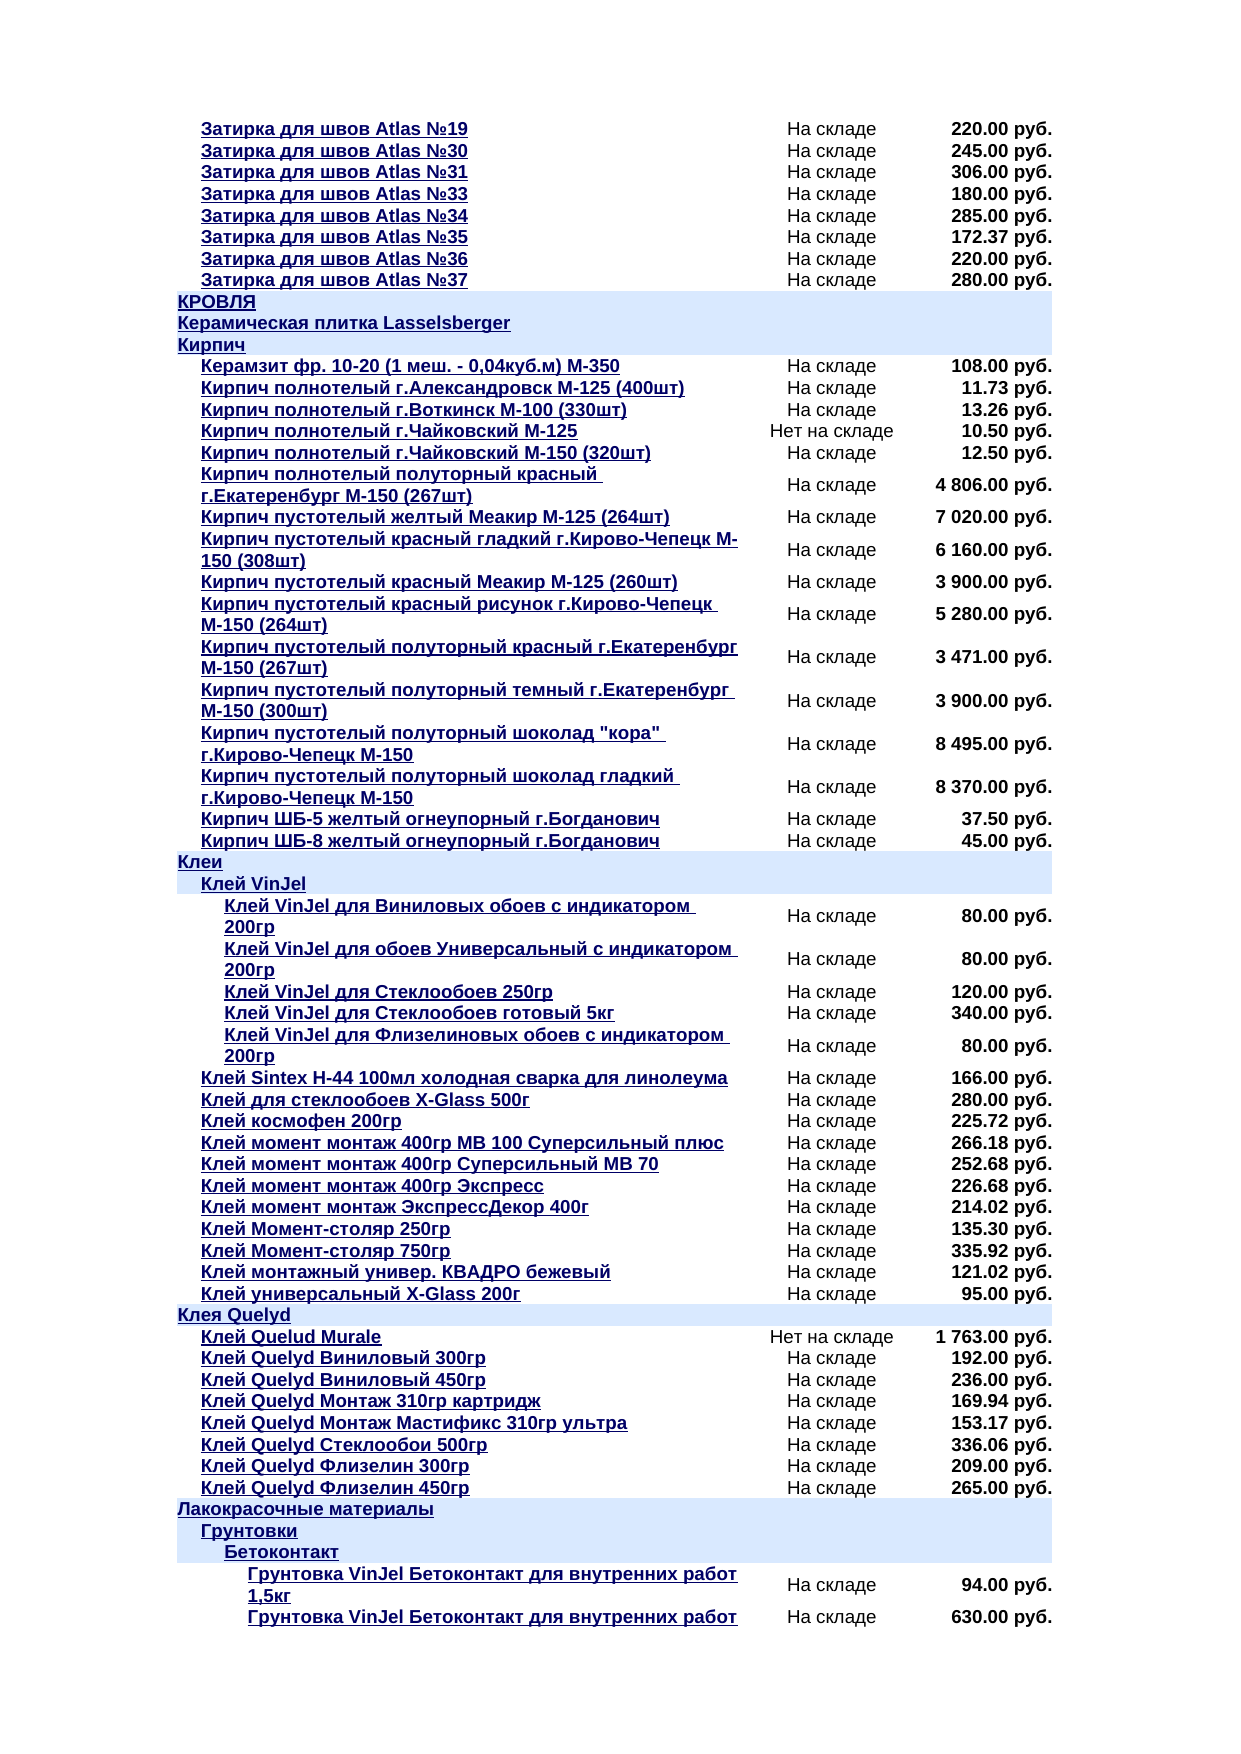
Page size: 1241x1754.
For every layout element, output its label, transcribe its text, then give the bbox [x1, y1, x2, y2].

table_cell Нет на складе [738, 1326, 893, 1347]
table_cell 80.00 руб. [894, 938, 1052, 981]
table_cell Клей VinJel для Стеклообоев 250гр [177, 981, 738, 1002]
table_cell На складе [738, 1369, 893, 1390]
table_cell 209.00 руб. [894, 1455, 1052, 1477]
table_cell На складе [738, 894, 893, 937]
table_cell На складе [738, 636, 893, 679]
table_cell На складе [738, 679, 893, 722]
table_cell Клей Quelyd Виниловый 450гр [177, 1369, 738, 1390]
table_cell Клея Quelyd [177, 1304, 1052, 1326]
table_cell 45.00 руб. [894, 830, 1052, 851]
table_cell Клей VinJel для Виниловых обоев с индикатором 200гр [177, 894, 738, 937]
table_cell 1 763.00 руб. [894, 1326, 1052, 1347]
table_cell Кирпич ШБ-8 желтый огнеупорный г.Богданович [177, 830, 738, 851]
table_cell 3 471.00 руб. [894, 636, 1052, 679]
table_cell Кирпич полнотелый г.Чайковский М-125 [177, 420, 738, 442]
table_cell На складе [738, 1261, 893, 1282]
table_cell Затирка для швов Atlas №31 [177, 161, 738, 183]
table_cell Клей VinJel [177, 873, 1052, 894]
table_cell На складе [738, 248, 893, 269]
table_cell На складе [738, 442, 893, 463]
table_cell Клей Quelyd Монтаж 310гр картридж [177, 1390, 738, 1412]
table_cell Грунтовка VinJel Бетоконтакт для внутренних работ 1,5кг [177, 1563, 738, 1606]
table_cell Клей Момент-столяр 250гр [177, 1218, 738, 1239]
table_cell На складе [738, 1455, 893, 1477]
table_cell Затирка для швов Atlas №35 [177, 226, 738, 247]
table_cell На складе [738, 1024, 893, 1067]
table_cell Кирпич пустотелый полуторный темный г.Екатеренбург М-150 (300шт) [177, 679, 738, 722]
table_cell На складе [738, 1347, 893, 1369]
table_cell 8 495.00 руб. [894, 722, 1052, 765]
table_cell 169.94 руб. [894, 1390, 1052, 1412]
table_cell 172.37 руб. [894, 226, 1052, 247]
table_cell 340.00 руб. [894, 1002, 1052, 1024]
table_cell Кирпич пустотелый полуторный красный г.Екатеренбург М-150 (267шт) [177, 636, 738, 679]
table_cell Лакокрасочные материалы [177, 1498, 1052, 1520]
table_cell Затирка для швов Atlas №37 [177, 269, 738, 291]
table_cell Кирпич пустотелый красный гладкий г.Кирово-Чепецк М-150 (308шт) [177, 528, 738, 571]
table_cell Клей момент монтаж 400гр Суперсильный МВ 70 [177, 1153, 738, 1175]
table_cell На складе [738, 830, 893, 851]
table_cell На складе [738, 1175, 893, 1196]
table_cell Кирпич полнотелый г.Александровск М-125 (400шт) [177, 377, 738, 398]
table_cell 11.73 руб. [894, 377, 1052, 398]
table_cell 265.00 руб. [894, 1477, 1052, 1498]
table_cell На складе [738, 808, 893, 830]
table_cell На складе [738, 981, 893, 1002]
table_cell КРОВЛЯ [177, 291, 1052, 312]
table_cell На складе [738, 1218, 893, 1239]
table_cell Клей монтажный универ. КВАДРО бежевый [177, 1261, 738, 1282]
table_cell 121.02 руб. [894, 1261, 1052, 1282]
table_cell Клей Quelyd Виниловый 300гр [177, 1347, 738, 1369]
table_cell 225.72 руб. [894, 1110, 1052, 1132]
table_cell 153.17 руб. [894, 1412, 1052, 1433]
table_cell 220.00 руб. [894, 118, 1052, 140]
table_cell На складе [738, 1606, 893, 1627]
table_cell Клей VinJel для Стеклообоев готовый 5кг [177, 1002, 738, 1024]
table_cell Кирпич полнотелый полуторный красный г.Екатеренбург М-150 (267шт) [177, 463, 738, 506]
table_cell 236.00 руб. [894, 1369, 1052, 1390]
table_cell На складе [738, 1477, 893, 1498]
table_cell Клей Quelyd Стеклообои 500гр [177, 1434, 738, 1455]
table_cell 306.00 руб. [894, 161, 1052, 183]
table_cell Клеи [177, 851, 1052, 873]
table_cell 3 900.00 руб. [894, 571, 1052, 592]
table_cell 280.00 руб. [894, 269, 1052, 291]
table_cell На складе [738, 355, 893, 377]
table_cell Клей момент монтаж 400гр Экспресс [177, 1175, 738, 1196]
table_cell Кирпич пустотелый красный рисунок г.Кирово-Чепецк М-150 (264шт) [177, 593, 738, 636]
table_cell 108.00 руб. [894, 355, 1052, 377]
table_cell На складе [738, 506, 893, 528]
table_cell 120.00 руб. [894, 981, 1052, 1002]
table_cell 135.30 руб. [894, 1218, 1052, 1239]
table_cell 95.00 руб. [894, 1283, 1052, 1304]
table_cell Грунтовки [177, 1520, 1052, 1541]
table_cell 336.06 руб. [894, 1434, 1052, 1455]
table_cell 266.18 руб. [894, 1132, 1052, 1153]
table_cell На складе [738, 463, 893, 506]
table_cell На складе [738, 528, 893, 571]
table_cell Клей Sintex Н-44 100мл холодная сварка для линолеума [177, 1067, 738, 1088]
table_cell Нет на складе [738, 420, 893, 442]
table_cell 13.26 руб. [894, 399, 1052, 420]
table_cell Керамическая плитка Lasselsberger [177, 312, 1052, 334]
table_cell 226.68 руб. [894, 1175, 1052, 1196]
table_cell Клей универсальный X-Glass 200г [177, 1283, 738, 1304]
table_cell 10.50 руб. [894, 420, 1052, 442]
table_cell На складе [738, 118, 893, 140]
table_cell На складе [738, 1412, 893, 1433]
table_cell Клей VinJel для Флизелиновых обоев с индикатором 200гр [177, 1024, 738, 1067]
table_cell Бетоконтакт [177, 1541, 1052, 1563]
table_cell Клей Quelyd Монтаж Мастификс 310гр ультра [177, 1412, 738, 1433]
table_cell На складе [738, 938, 893, 981]
table_cell Кирпич пустотелый полуторный шоколад "кора" г.Кирово-Чепецк М-150 [177, 722, 738, 765]
table_cell На складе [738, 1283, 893, 1304]
table_cell 80.00 руб. [894, 1024, 1052, 1067]
table_cell Клей для стеклообоев X-Glass 500г [177, 1089, 738, 1110]
table_cell 8 370.00 руб. [894, 765, 1052, 808]
table_cell 12.50 руб. [894, 442, 1052, 463]
table_cell На складе [738, 377, 893, 398]
table_cell На складе [738, 269, 893, 291]
table_cell На складе [738, 1089, 893, 1110]
table_cell На складе [738, 161, 893, 183]
table_cell 214.02 руб. [894, 1196, 1052, 1218]
table_cell На складе [738, 765, 893, 808]
table_cell 285.00 руб. [894, 204, 1052, 226]
table_cell 245.00 руб. [894, 140, 1052, 161]
table_cell На складе [738, 226, 893, 247]
table_cell 94.00 руб. [894, 1563, 1052, 1606]
table_cell 220.00 руб. [894, 248, 1052, 269]
table_cell Кирпич полнотелый г.Чайковский М-150 (320шт) [177, 442, 738, 463]
table_cell Затирка для швов Atlas №36 [177, 248, 738, 269]
table_cell 180.00 руб. [894, 183, 1052, 204]
table_cell Кирпич пустотелый желтый Меакир М-125 (264шт) [177, 506, 738, 528]
table_cell 5 280.00 руб. [894, 593, 1052, 636]
table_cell 4 806.00 руб. [894, 463, 1052, 506]
table_cell 335.92 руб. [894, 1239, 1052, 1261]
table_cell На складе [738, 1002, 893, 1024]
table_cell 166.00 руб. [894, 1067, 1052, 1088]
table_cell Затирка для швов Atlas №30 [177, 140, 738, 161]
table_cell Кирпич полнотелый г.Воткинск М-100 (330шт) [177, 399, 738, 420]
table_cell Керамзит фр. 10-20 (1 меш. - 0,04куб.м) М-350 [177, 355, 738, 377]
table_cell На складе [738, 1390, 893, 1412]
table_cell Клей Момент-столяр 750гр [177, 1239, 738, 1261]
table_cell На складе [738, 1563, 893, 1606]
table_cell 37.50 руб. [894, 808, 1052, 830]
table_cell 192.00 руб. [894, 1347, 1052, 1369]
table_cell На складе [738, 399, 893, 420]
table_cell Клей VinJel для обоев Универсальный с индикатором 200гр [177, 938, 738, 981]
table_cell Клей космофен 200гр [177, 1110, 738, 1132]
table_cell На складе [738, 140, 893, 161]
table_cell Затирка для швов Atlas №19 [177, 118, 738, 140]
table_cell 6 160.00 руб. [894, 528, 1052, 571]
table_cell Затирка для швов Atlas №34 [177, 204, 738, 226]
table_cell 80.00 руб. [894, 894, 1052, 937]
table_cell Клей момент монтаж ЭкспрессДекор 400г [177, 1196, 738, 1218]
table_cell На складе [738, 1434, 893, 1455]
table_cell На складе [738, 1196, 893, 1218]
table_cell Кирпич пустотелый красный Меакир М-125 (260шт) [177, 571, 738, 592]
table_cell Клей момент монтаж 400гр МВ 100 Суперсильный плюс [177, 1132, 738, 1153]
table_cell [177, 1606, 738, 1627]
table_cell На складе [738, 1239, 893, 1261]
table_cell На складе [738, 1067, 893, 1088]
table_cell На складе [738, 1110, 893, 1132]
table_cell На складе [738, 571, 893, 592]
table_cell Кирпич пустотелый полуторный шоколад гладкий г.Кирово-Чепецк М-150 [177, 765, 738, 808]
table_cell 630.00 руб. [894, 1606, 1052, 1627]
table_cell Клей Quelyd Флизелин 450гр [177, 1477, 738, 1498]
table_cell На складе [738, 1153, 893, 1175]
table_cell На складе [738, 204, 893, 226]
table_cell 280.00 руб. [894, 1089, 1052, 1110]
table_cell 7 020.00 руб. [894, 506, 1052, 528]
table_cell На складе [738, 593, 893, 636]
table_cell 252.68 руб. [894, 1153, 1052, 1175]
table_cell Затирка для швов Atlas №33 [177, 183, 738, 204]
table_cell На складе [738, 183, 893, 204]
table_cell На складе [738, 1132, 893, 1153]
table_cell На складе [738, 722, 893, 765]
table_cell Кирпич [177, 334, 1052, 355]
table_cell 3 900.00 руб. [894, 679, 1052, 722]
table_cell Клей Quelyd Флизелин 300гр [177, 1455, 738, 1477]
table_cell Клей Quelud Murale [177, 1326, 738, 1347]
table_cell Кирпич ШБ-5 желтый огнеупорный г.Богданович [177, 808, 738, 830]
